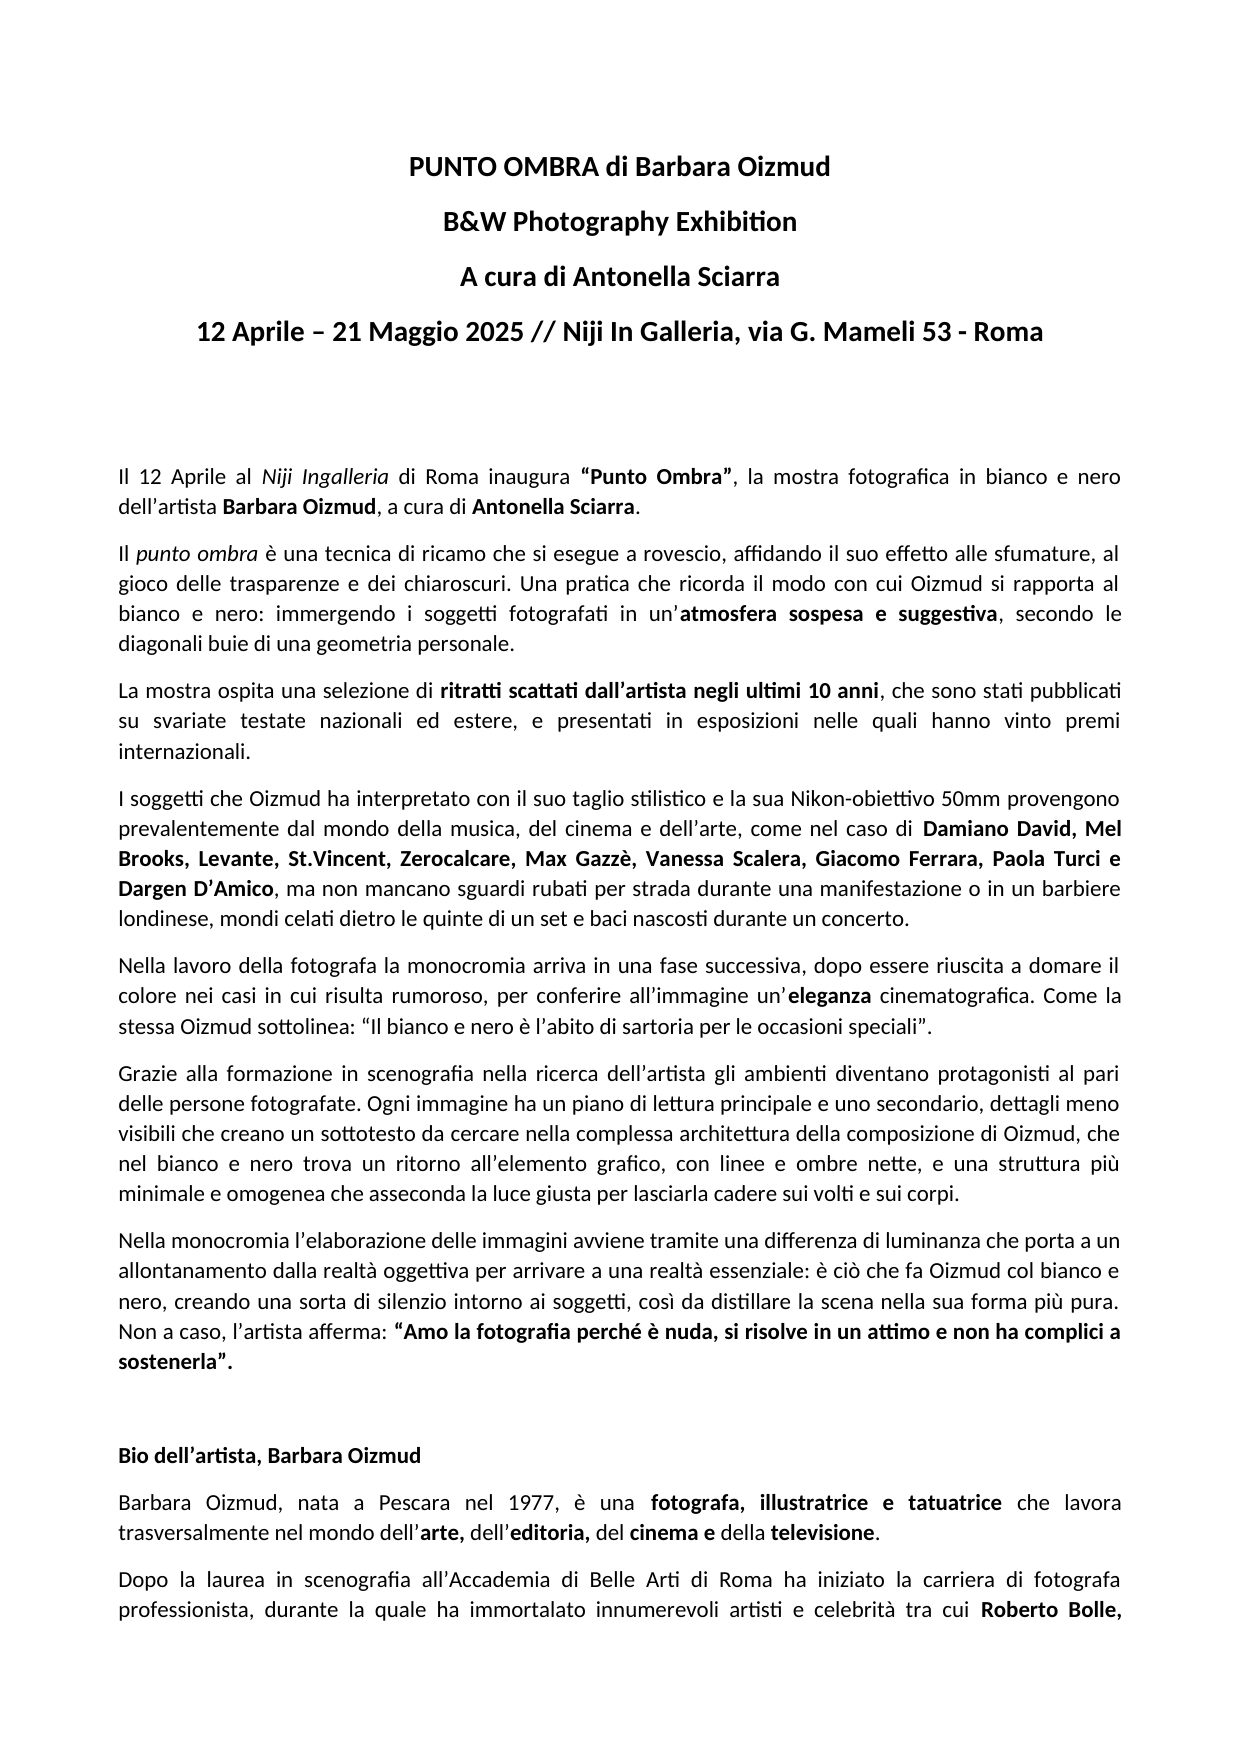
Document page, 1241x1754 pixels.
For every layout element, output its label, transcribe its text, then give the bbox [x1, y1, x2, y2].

text Il 12 Aprile al Niji Ingalleria di Roma inaugura “Punto Ombra”, la mostra fotografica in bianco e nero dell’artista Barbara Oizmud, a cura di Antonella Sciarra. [118, 462, 1122, 520]
text Nella monocromia l’elaborazione delle immagini avviene tramite una differenza di luminanza che porta a un allontanamento dalla realtà oggettiva per arrivare a una realtà essenziale: è ciò che fa Oizmud col bianco e nero, creando una sorta di silenzio intorno ai soggetti, così da distillare la scena nella sua forma più pura. Non a caso, l’artista afferma: “Amo la fotografia perché è nuda, si risolve in un attimo e non ha complici a sostenerla”. [118, 1226, 1122, 1375]
text Barbara Oizmud, nata a Pescara nel 1977, è una fotografa, illustratrice e tatuatrice che lavora trasversalmente nel mondo dell’arte, dell’editoria, del cinema e della televisione. [118, 1488, 1122, 1546]
text Bio dell’artista, Barbara Oizmud [118, 1441, 1122, 1469]
text Il punto ombra è una tecnica di ricamo che si esegue a rovescio, affidando il suo effetto alle sfumature, al gioco delle trasparenze e dei chiaroscuri. Una pratica che ricorda il modo con cui Oizmud si rapporta al bianco e nero: immergendo i soggetti fotografati in un’atmosfera sospesa e suggestiva, secondo le diagonali buie di una geometria personale. [118, 539, 1122, 657]
text B&W Photography Exhibition [118, 203, 1122, 238]
text Nella lavoro della fotografa la monocromia arriva in una fase successiva, dopo essere riuscita a domare il colore nei casi in cui risulta rumoroso, per conferire all’immagine un’eleganza cinematografica. Come la stessa Oizmud sottolinea: “Il bianco e nero è l’abito di sartoria per le occasioni speciali”. [118, 951, 1122, 1040]
text PUNTO OMBRA di Barbara Oizmud [118, 148, 1122, 183]
text 12 Aprile – 21 Maggio 2025 // Niji In Galleria, via G. Mameli 53 - Roma [118, 313, 1122, 348]
text La mostra ospita una selezione di ritratti scattati dall’artista negli ultimi 10 anni, che sono stati pubblicati su svariate testate nazionali ed estere, e presentati in esposizioni nelle quali hanno vinto premi internazionali. [118, 676, 1122, 765]
text A cura di Antonella Sciarra [118, 258, 1122, 293]
text Grazie alla formazione in scenografia nella ricerca dell’artista gli ambienti diventano protagonisti al pari delle persone fotografate. Ogni immagine ha un piano di lettura principale e uno secondario, dettagli meno visibili che creano un sottotesto da cercare nella complessa architettura della composizione di Oizmud, che nel bianco e nero trova un ritorno all’elemento grafico, con linee e ombre nette, e una struttura più minimale e omogenea che asseconda la luce giusta per lasciarla cadere sui volti e sui corpi. [118, 1059, 1122, 1207]
text I soggetti che Oizmud ha interpretato con il suo taglio stilistico e la sua Nikon-obiettivo 50mm provengono prevalentemente dal mondo della musica, del cinema e dell’arte, come nel caso di Damiano David, Mel Brooks, Levante, St.Vincent, Zerocalcare, Max Gazzè, Vanessa Scalera, Giacomo Ferrara, Paola Turci e Dargen D’Amico, ma non mancano sguardi rubati per strada durante una manifestazione o in un barbiere londinese, mondi celati dietro le quinte di un set e baci nascosti durante un concerto. [118, 784, 1122, 932]
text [118, 1565, 1122, 1623]
